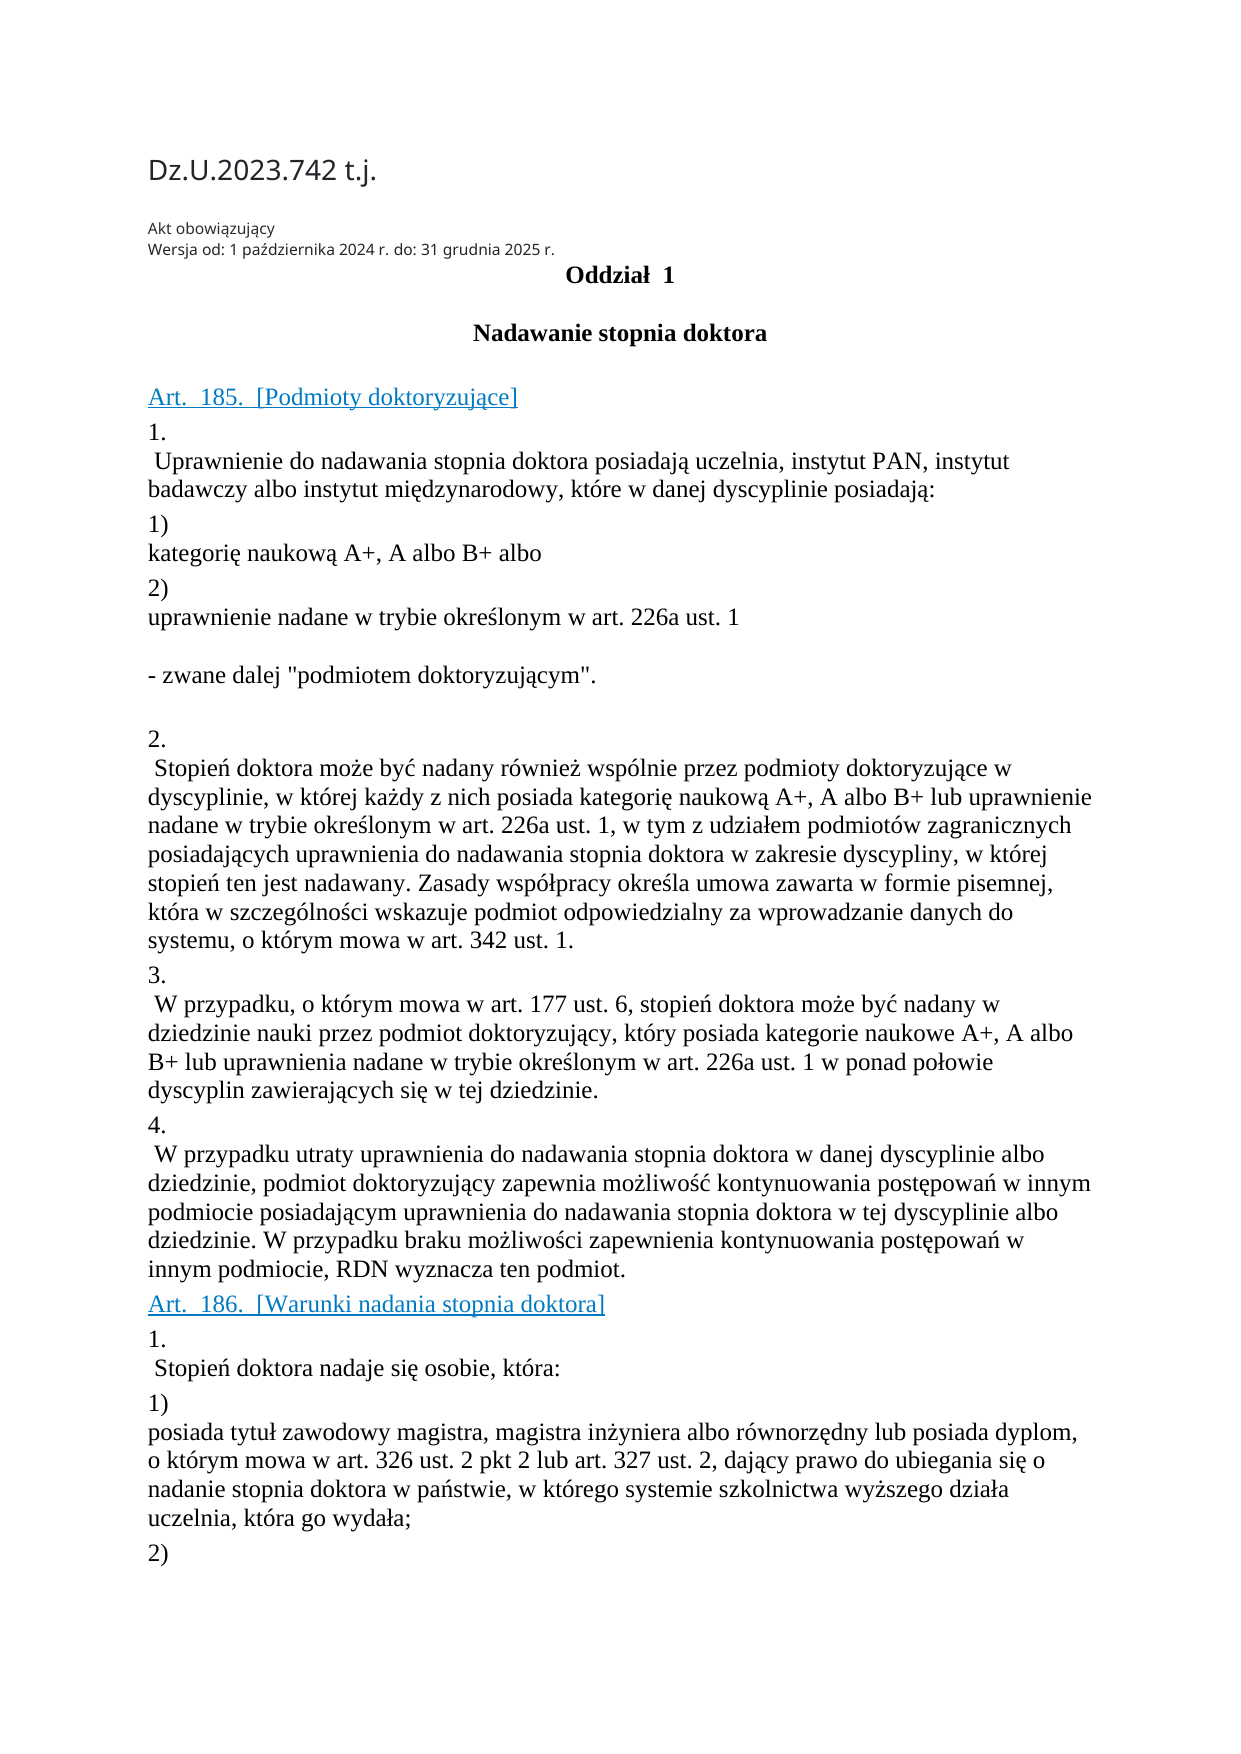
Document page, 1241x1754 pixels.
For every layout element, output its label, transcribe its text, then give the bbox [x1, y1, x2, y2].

text 2) [148, 567, 1093, 602]
text 2. [148, 718, 1093, 753]
text Stopień doktora nadaje się osobie, która: [148, 1353, 1093, 1382]
text Stopień doktora może być nadany również wspólnie przez podmioty doktoryzujące w dyscyplinie, w której każdy z nich posiada kategorię naukową A+, A albo B+ lub uprawnienie nadane w trybie określonym w art. 226a ust. 1, w tym z udziałem podmiotów zagranicznych posiadających uprawnienia do nadawania stopnia doktora w zakresie dyscypliny, w której stopień ten jest nadawany. Zasady współpracy określa umowa zawarta w formie pisemnej, która w szczególności wskazuje podmiot odpowiedzialny za wprowadzanie danych do systemu, o którym mowa w art. 342 ust. 1. [148, 753, 1093, 954]
text Art. 186. [Warunki nadania stopnia doktora] [148, 1283, 1093, 1318]
text kategorię naukową A+, A albo B+ albo [148, 538, 1093, 567]
text 2) [148, 1532, 1093, 1567]
text uprawnienie nadane w trybie określonym w art. 226a ust. 1 [148, 602, 1093, 631]
text W przypadku utraty uprawnienia do nadawania stopnia doktora w danej dyscyplinie albo dziedzinie, podmiot doktoryzujący zapewnia możliwość kontynuowania postępowań w innym podmiocie posiadającym uprawnienia do nadawania stopnia doktora w tej dyscyplinie albo dziedzinie. W przypadku braku możliwości zapewnienia kontynuowania postępowań w innym podmiocie, RDN wyznacza ten podmiot. [148, 1139, 1093, 1283]
text 1) [148, 1382, 1093, 1417]
text Art. 185. [Podmioty doktoryzujące] [148, 376, 1093, 411]
text 1) [148, 503, 1093, 538]
text - zwane dalej "podmiotem doktoryzującym". [148, 660, 1093, 689]
text Akt obowiązujący [148, 217, 1093, 239]
text W przypadku, o którym mowa w art. 177 ust. 6, stopień doktora może być nadany w dziedzinie nauki przez podmiot doktoryzujący, który posiada kategorie naukowe A+, A albo B+ lub uprawnienia nadane w trybie określonym w art. 226a ust. 1 w ponad połowie dyscyplin zawierających się w tej dziedzinie. [148, 989, 1093, 1104]
text Oddział 1 [148, 260, 1093, 289]
text 3. [148, 954, 1093, 989]
text Wersja od: 1 października 2024 r. do: 31 grudnia 2025 r. [148, 239, 1093, 260]
text 1. [148, 1318, 1093, 1353]
text Uprawnienie do nadawania stopnia doktora posiadają uczelnia, instytut PAN, instytut badawczy albo instytut międzynarodowy, które w danej dyscyplinie posiadają: [148, 446, 1093, 503]
text Nadawanie stopnia doktora [148, 318, 1093, 347]
text 1. [148, 411, 1093, 446]
text Dz.U.2023.742 t.j. [148, 148, 1093, 188]
text posiada tytuł zawodowy magistra, magistra inżyniera albo równorzędny lub posiada dyplom, o którym mowa w art. 326 ust. 2 pkt 2 lub art. 327 ust. 2, dający prawo do ubiegania się o nadanie stopnia doktora w państwie, w którego systemie szkolnictwa wyższego działa uczelnia, która go wydała; [148, 1417, 1093, 1532]
text 4. [148, 1104, 1093, 1139]
